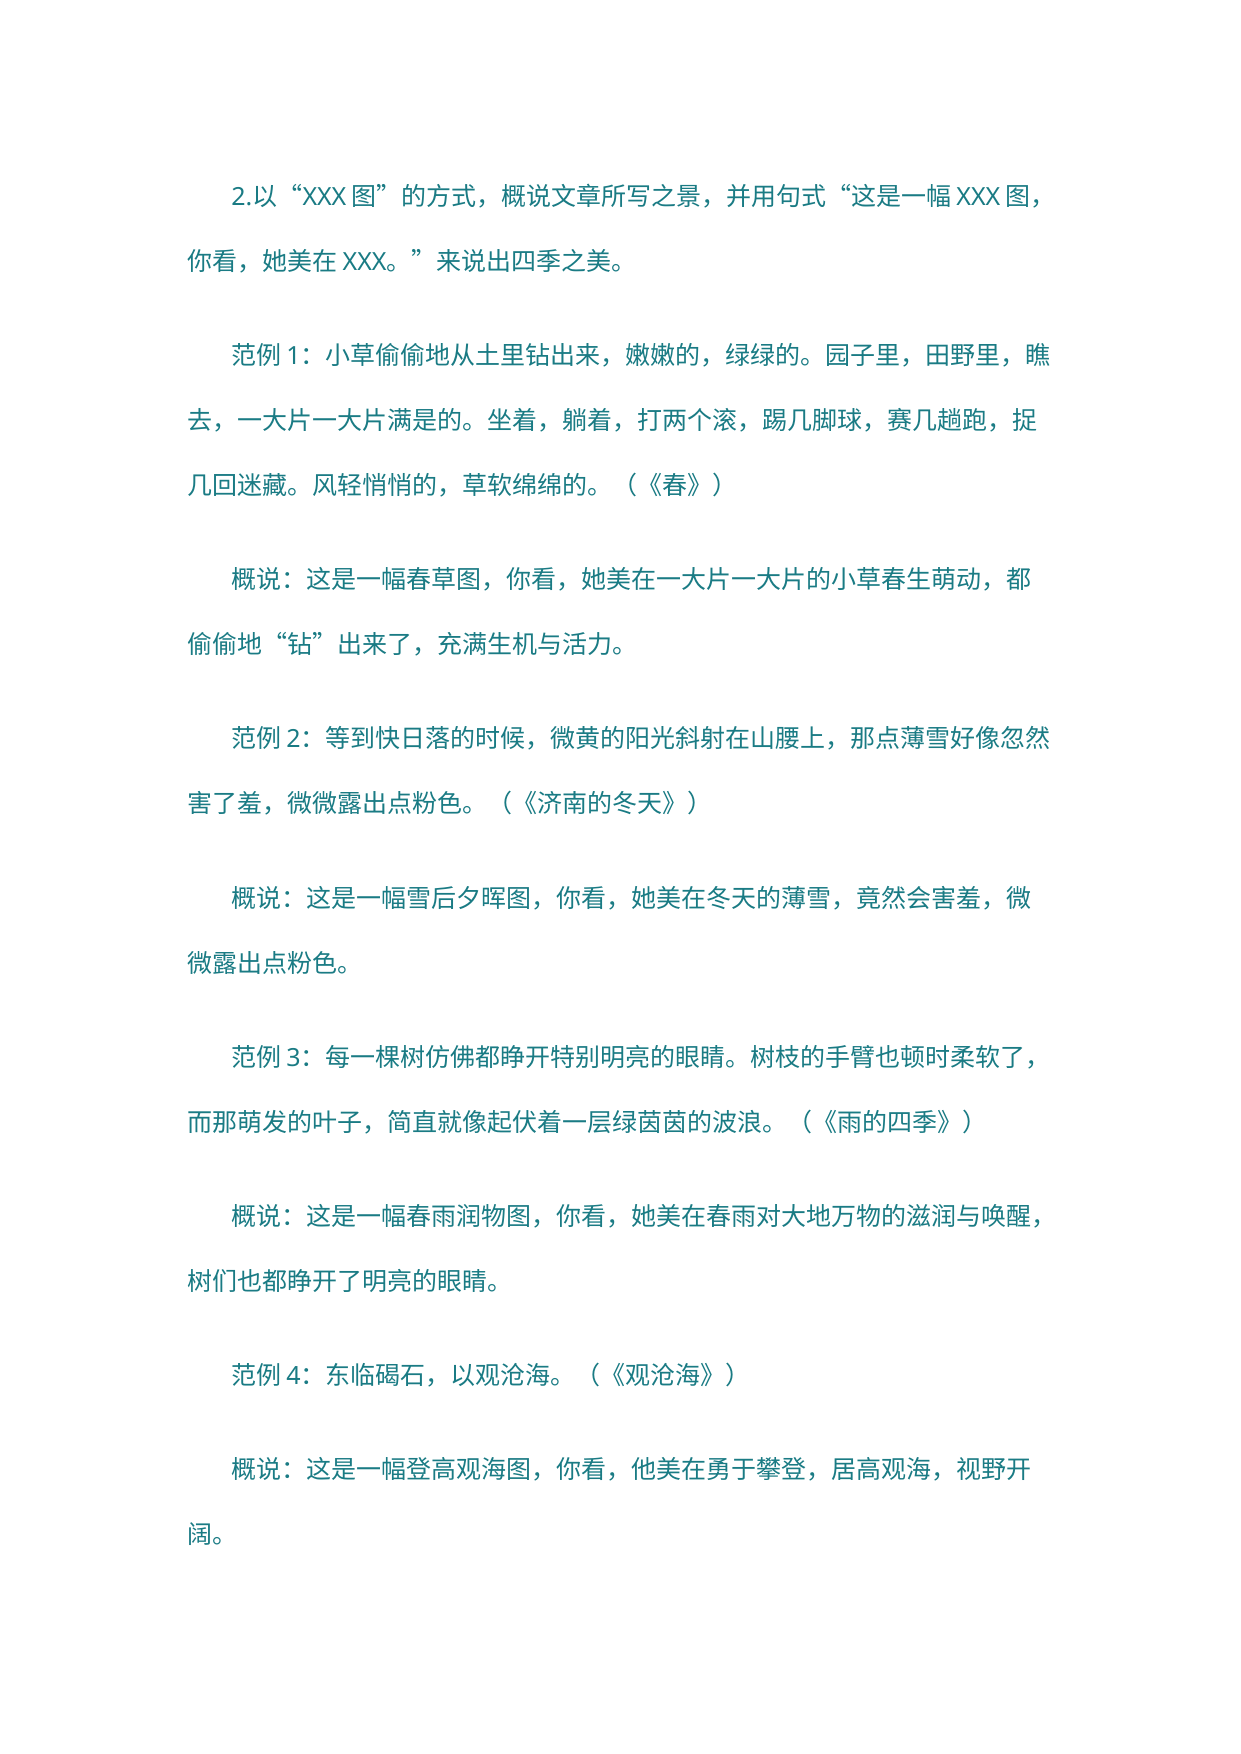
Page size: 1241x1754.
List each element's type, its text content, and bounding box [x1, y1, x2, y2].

text 概说：这是一幅春草图，你看，她美在一大片一大片的小草春生萌动，都偷偷地“钻”出来了，充满生机与活力。 [187, 545, 1053, 675]
text 概说：这是一幅雪后夕晖图，你看，她美在冬天的薄雪，竟然会害羞，微微露出点粉色。 [187, 864, 1053, 994]
text 概说：这是一幅登高观海图，你看，他美在勇于攀登，居高观海，视野开阔。 [187, 1435, 1053, 1565]
text 2.以“XXX图”的方式，概说文章所写之景，并用句式“这是一幅XXX图，你看，她美在XXX。”来说出四季之美。 [187, 162, 1053, 292]
text 范例4：东临碣石，以观沧海。（《观沧海》） [187, 1341, 1053, 1406]
text 范例1：小草偷偷地从土里钻出来，嫩嫩的，绿绿的。园子里，田野里，瞧去，一大片一大片满是的。坐着，躺着，打两个滚，踢几脚球，赛几趟跑，捉几回迷藏。风轻悄悄的，草软绵绵的。（《春》） [187, 321, 1053, 516]
text 范例2：等到快日落的时候，微黄的阳光斜射在山腰上，那点薄雪好像忽然害了羞，微微露出点粉色。（《济南的冬天》） [187, 704, 1053, 834]
text 概说：这是一幅春雨润物图，你看，她美在春雨对大地万物的滋润与唤醒，树们也都睁开了明亮的眼睛。 [187, 1182, 1053, 1312]
text 范例3：每一棵树仿佛都睁开特别明亮的眼睛。树枝的手臂也顿时柔软了，而那萌发的叶子，简直就像起伏着一层绿茵茵的波浪。（《雨的四季》） [187, 1023, 1053, 1153]
